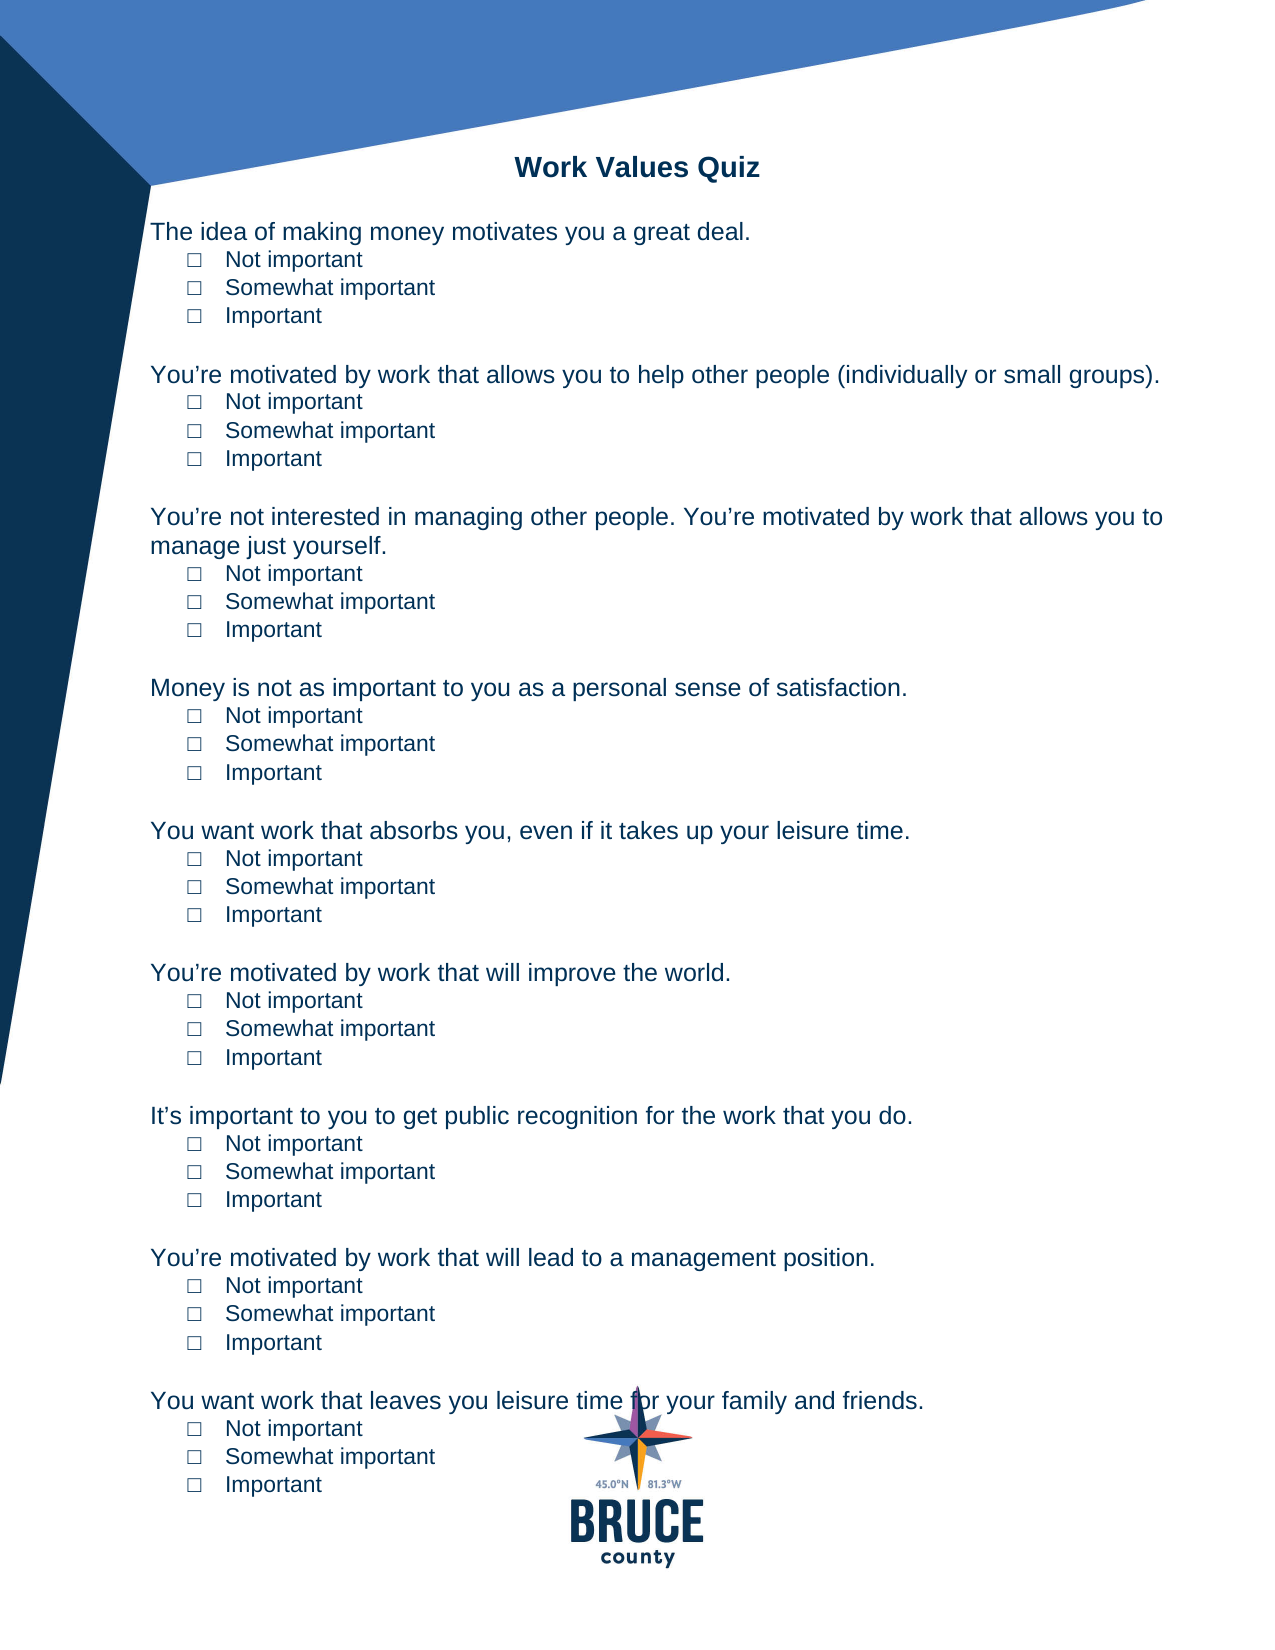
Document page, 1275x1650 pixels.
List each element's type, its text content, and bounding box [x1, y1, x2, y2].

text You want work that absorbs you, even if it takes up your leisure time. [150, 816, 1200, 844]
text It’s important to you to get public recognition for the work that you do. [150, 1101, 1200, 1129]
list Somewhat important [187, 1443, 1200, 1471]
list Important [187, 302, 1200, 331]
list Somewhat important [187, 873, 1200, 901]
list Somewhat important [187, 274, 1200, 302]
list Not important [187, 844, 1200, 873]
text Work Values Quiz [75, 150, 1200, 183]
list Important [187, 901, 1200, 929]
list Important [187, 1044, 1200, 1072]
text You’re not interested in managing other people. You’re motivated by work that allows you to manage just yourself. [150, 502, 1200, 559]
list Important [187, 1186, 1200, 1214]
text You’re motivated by work that will lead to a management position. [150, 1243, 1200, 1272]
picture [0, 0, 1275, 1650]
list Somewhat important [187, 417, 1200, 445]
text The idea of making money motivates you a great deal. [75, 217, 1200, 246]
list Important [187, 1329, 1200, 1357]
text You’re motivated by work that will improve the world. [150, 958, 1200, 987]
list Somewhat important [187, 588, 1200, 616]
list Not important [187, 388, 1200, 417]
list Somewhat important [187, 1158, 1200, 1186]
list Not important [187, 1272, 1200, 1300]
list Somewhat important [187, 1015, 1200, 1044]
list Not important [187, 1414, 1200, 1443]
list Not important [187, 987, 1200, 1015]
list Important [187, 445, 1200, 473]
text You’re motivated by work that allows you to help other people (individually or small groups). [150, 359, 1200, 388]
list Important [187, 759, 1200, 787]
list Important [187, 616, 1200, 644]
list Not important [187, 702, 1200, 730]
text You want work that leaves you leisure time for your family and friends. [150, 1386, 1200, 1414]
list Not important [187, 1129, 1200, 1158]
list Not important [187, 559, 1200, 588]
list Somewhat important [187, 1300, 1200, 1329]
list Not important [187, 246, 1200, 274]
list Important [187, 1471, 1200, 1499]
list Somewhat important [187, 730, 1200, 759]
text Money is not as important to you as a personal sense of satisfaction. [150, 673, 1200, 702]
